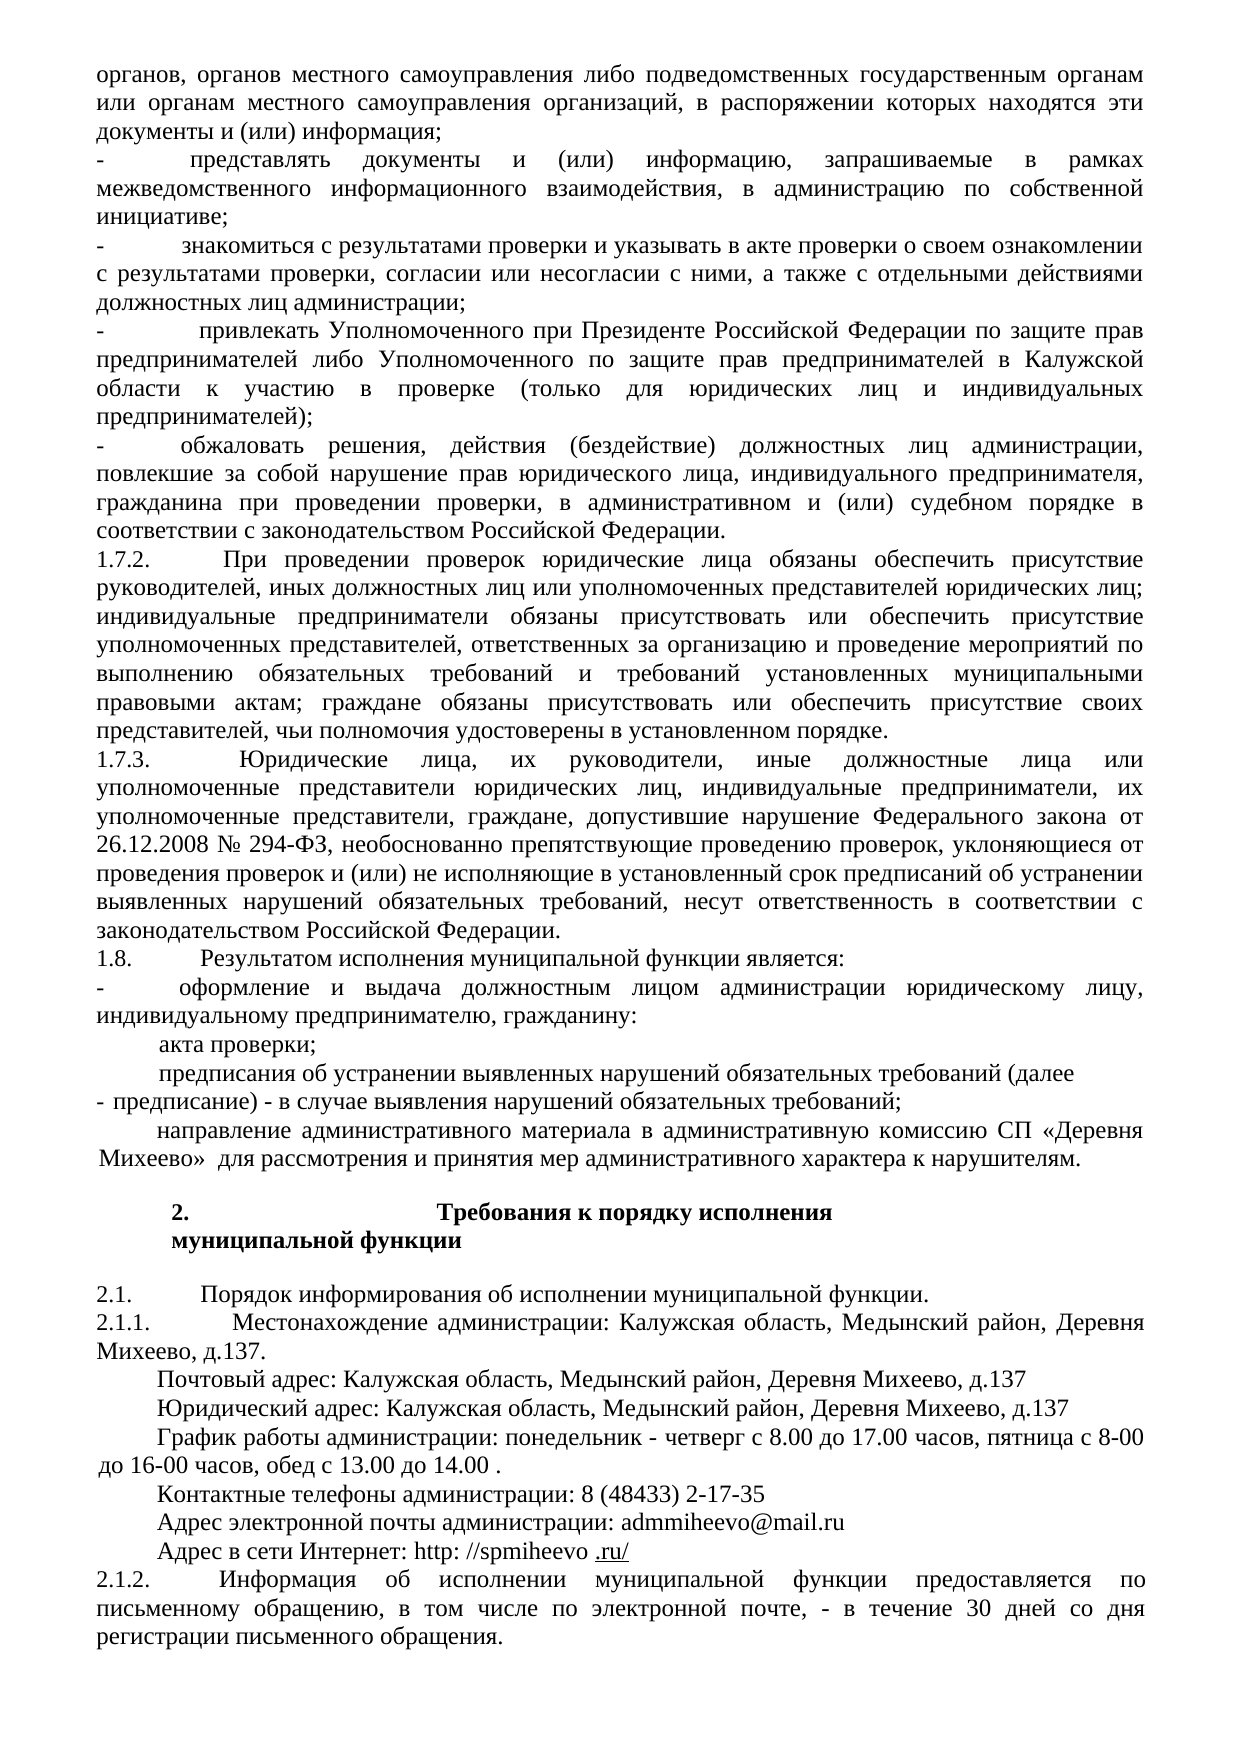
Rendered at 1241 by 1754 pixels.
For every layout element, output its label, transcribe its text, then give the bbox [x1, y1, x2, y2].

text предписания об устранении выявленных нарушений обязательных требований (далее [98, 1058, 1146, 1087]
text Почтовый адрес: Калужская область, Медынский район, Деревня Михеево, д.137 [98, 1365, 1144, 1393]
list Местонахождение администрации: Калужская область, Медынский район, Деревня Михеево, д.137. [96, 1308, 1144, 1365]
list привлекать Уполномоченного при Президенте Российской Федерации по защите прав предпринимателей либо Уполномоченного по защите прав предпринимателей в Калужской области к участию в проверке (только для юридических лиц и индивидуальных предпринимателей); [96, 316, 1144, 430]
text акта проверки; [98, 1029, 1146, 1058]
list Юридические лица, их руководители, иные должностные лица или уполномоченные представители юридических лиц, индивидуальные предприниматели, их уполномоченные представители, граждане, допустившие нарушение Федерального закона от 26.12.2008 № 294-ФЗ, необоснованно препятствующие проведению проверок, уклоняющиеся от проведения проверок и (или) не исполняющие в установленный срок предписаний об устранении выявленных нарушений обязательных требований, несут ответственность в соответствии с законодательством Российской Федерации. [96, 744, 1144, 944]
text Юридический адрес: Калужская область, Медынский район, Деревня Михеево, д.137 [98, 1393, 1144, 1422]
list знакомиться с результатами проверки и указывать в акте проверки о своем ознакомлении с результатами проверки, согласии или несогласии с ними, а также с отдельными действиями должностных лиц администрации; [96, 230, 1144, 316]
list представлять документы и (или) информацию, запрашиваемые в рамках межведомственного информационного взаимодействия, в администрацию по собственной инициативе; [96, 145, 1144, 230]
list оформление и выдача должностным лицом администрации юридическому лицу, индивидуальному предпринимателю, гражданину: [96, 972, 1144, 1029]
text График работы администрации: понедельник - четверг с 8.00 до 17.00 часов, пятница с 8-00 до 16-00 часов, обед с 13.00 до 14.00 . [98, 1422, 1144, 1479]
list Информация об исполнении муниципальной функции предоставляется по письменному обращению, в том числе по электронной почте, - в течение 30 дней со дня регистрации письменного обращения. [96, 1565, 1146, 1650]
list При проведении проверок юридические лица обязаны обеспечить присутствие руководителей, иных должностных лиц или уполномоченных представителей юридических лиц; индивидуальные предприниматели обязаны присутствовать или обеспечить присутствие уполномоченных представителей, ответственных за организацию и проведение мероприятий по выполнению обязательных требований и требований установленных муниципальными правовыми актам; граждане обязаны присутствовать или обеспечить присутствие своих представителей, чьи полномочия удостоверены в установленном порядке. [96, 544, 1144, 744]
list обжаловать решения, действия (бездействие) должностных лиц администрации, повлекшие за собой нарушение прав юридического лица, индивидуального предпринимателя, гражданина при проведении проверки, в административном и (или) судебном порядке в соответствии с законодательством Российской Федерации. [96, 430, 1144, 544]
text направление административного материала в административную комиссию СП «Деревня Михеево» для рассмотрения и принятия мер административного характера к нарушителям. [98, 1115, 1144, 1172]
list предписание) - в случае выявления нарушений обязательных требований; [96, 1087, 1146, 1115]
list Результатом исполнения муниципальной функции является: [96, 944, 1146, 972]
list Требования к порядку исполнения муниципальной функции [171, 1197, 884, 1254]
text Контактные телефоны администрации: 8 (48433) 2-17-35 [98, 1479, 1146, 1508]
list Порядок информирования об исполнении муниципальной функции. [96, 1279, 1146, 1308]
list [96, 59, 1144, 145]
text Адрес в сети Интернет: http: //spmiheevo .ru/ [98, 1536, 1146, 1565]
text Адрес электронной почты администрации: admmiheevo@mail.ru [98, 1508, 1146, 1536]
